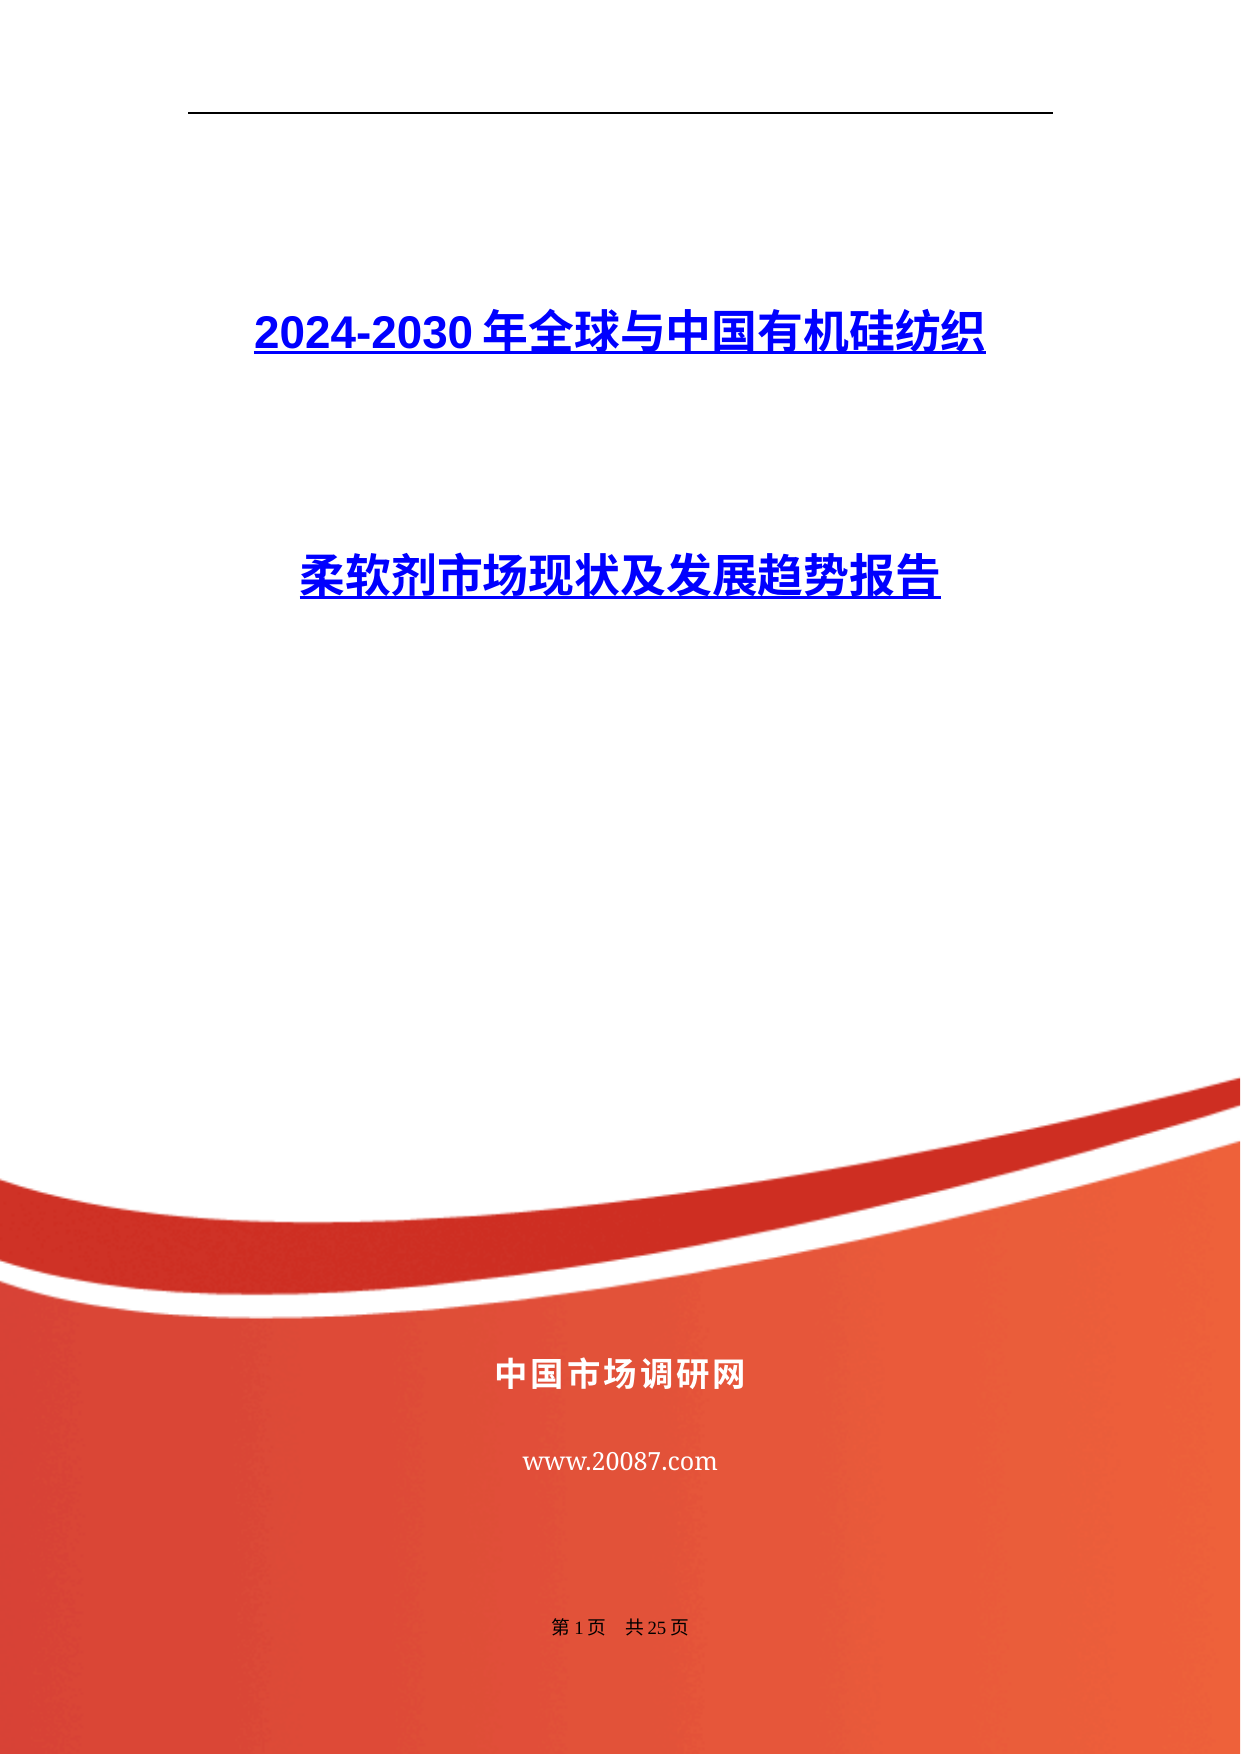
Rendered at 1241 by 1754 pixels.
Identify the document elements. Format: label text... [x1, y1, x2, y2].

subtitle 中国市场调研网 [187, 1339, 1053, 1404]
text www.20087.com [187, 1428, 1053, 1493]
table_header 2024-2030年全球与中国有机硅纺织柔软剂市场现状及发展趋势报告 [188, 207, 1053, 773]
picture [0, 1006, 1241, 1754]
